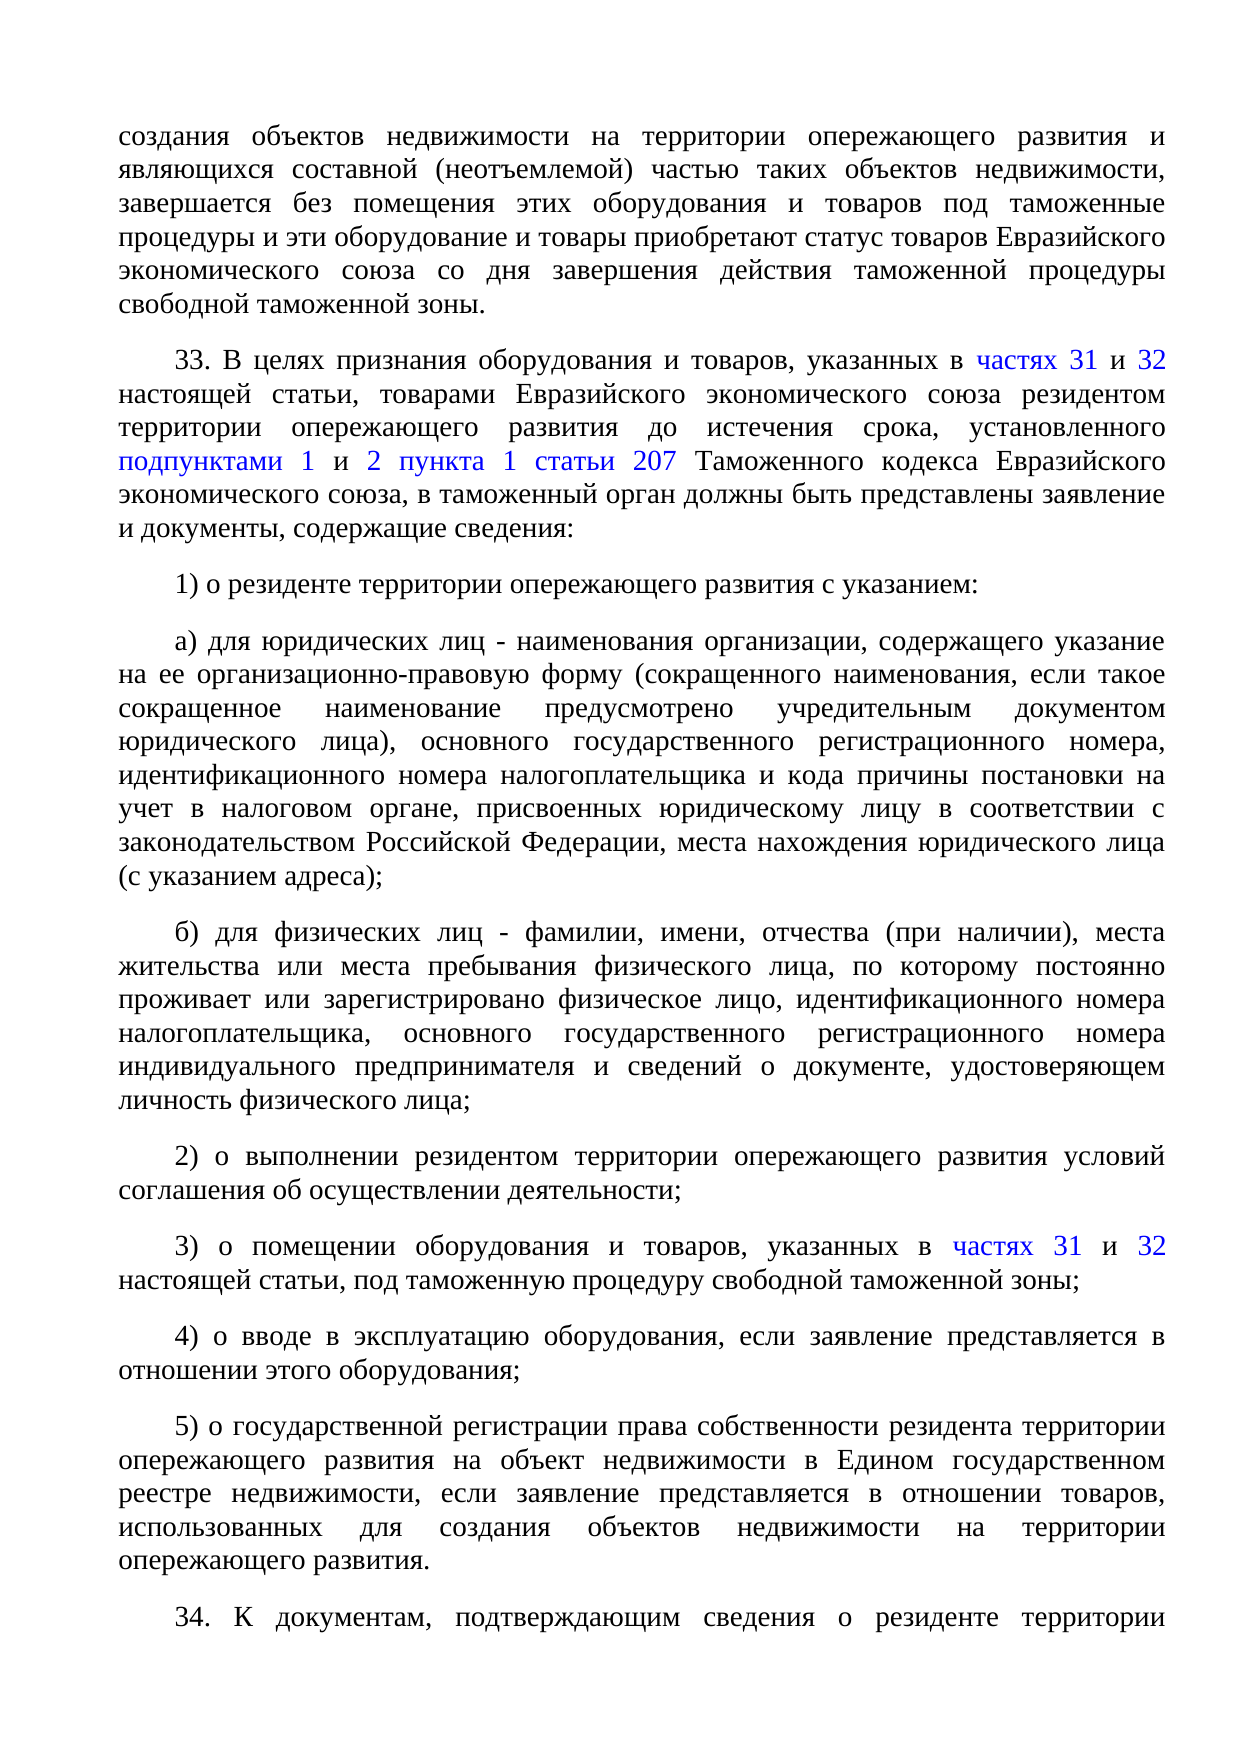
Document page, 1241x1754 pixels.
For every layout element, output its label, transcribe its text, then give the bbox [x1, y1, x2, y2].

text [118, 118, 1166, 319]
text 3) о помещении оборудования и товаров, указанных в частях 31 и 32 настоящей статьи, под таможенную процедуру свободной таможенной зоны; [118, 1228, 1166, 1295]
text 5) о государственной регистрации права собственности резидента территории опережающего развития на объект недвижимости в Едином государственном реестре недвижимости, если заявление представляется в отношении товаров, использованных для создания объектов недвижимости на территории опережающего развития. [118, 1408, 1166, 1576]
text 1) о резиденте территории опережающего развития с указанием: [118, 566, 1166, 600]
text 2) о выполнении резидентом территории опережающего развития условий соглашения об осуществлении деятельности; [118, 1138, 1166, 1205]
text 4) о вводе в эксплуатацию оборудования, если заявление представляется в отношении этого оборудования; [118, 1318, 1166, 1385]
text а) для юридических лиц - наименования организации, содержащего указание на ее организационно-правовую форму (сокращенного наименования, если такое сокращенное наименование предусмотрено учредительным документом юридического лица), основного государственного регистрационного номера, идентификационного номера налогоплательщика и кода причины постановки на учет в налоговом органе, присвоенных юридическому лицу в соответствии с законодательством Российской Федерации, места нахождения юридического лица (с указанием адреса); [118, 623, 1166, 891]
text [118, 1599, 1166, 1632]
text б) для физических лиц - фамилии, имени, отчества (при наличии), места жительства или места пребывания физического лица, по которому постоянно проживает или зарегистрировано физическое лицо, идентификационного номера налогоплательщика, основного государственного регистрационного номера индивидуального предпринимателя и сведений о документе, удостоверяющем личность физического лица; [118, 914, 1166, 1115]
text 33. В целях признания оборудования и товаров, указанных в частях 31 и 32 настоящей статьи, товарами Евразийского экономического союза резидентом территории опережающего развития до истечения срока, установленного подпунктами 1 и 2 пункта 1 статьи 207 Таможенного кодекса Евразийского экономического союза, в таможенный орган должны быть представлены заявление и документы, содержащие сведения: [118, 342, 1166, 543]
